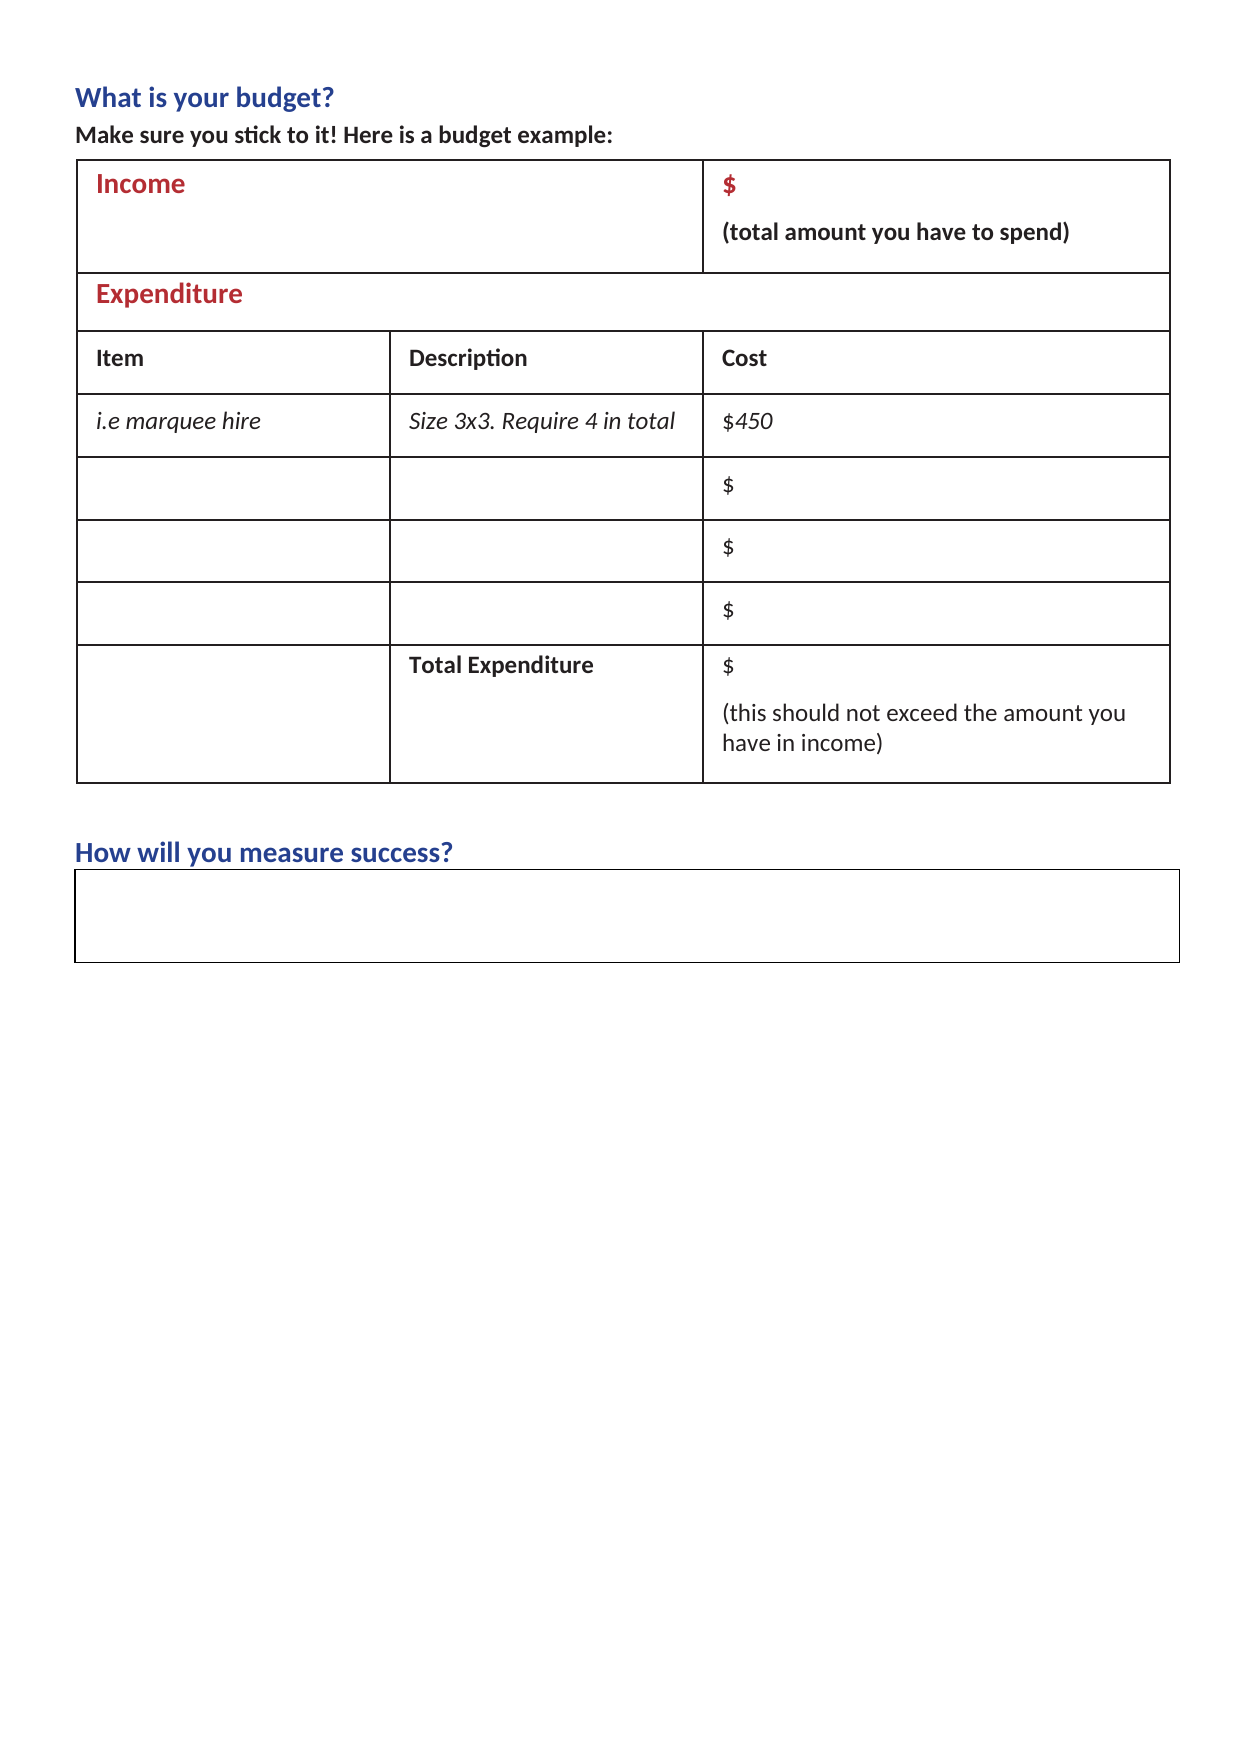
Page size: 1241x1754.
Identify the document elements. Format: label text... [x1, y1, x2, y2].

table_cell $ [704, 458, 1169, 518]
text How will you measure success? [75, 834, 1165, 869]
table_header Income [78, 161, 702, 272]
table_cell $ (this should not exceed the amount you have in income) [704, 646, 1169, 782]
table_cell Description [391, 332, 702, 393]
table_cell [391, 521, 702, 581]
table_cell [78, 646, 389, 782]
text Make sure you stick to it! Here is a budget example: [75, 119, 1165, 150]
table_header [76, 870, 1179, 962]
table_cell $ [704, 521, 1169, 581]
table_cell $450 [704, 395, 1169, 456]
table_cell $ [704, 583, 1169, 644]
table_cell [391, 583, 702, 644]
table_cell [391, 458, 702, 518]
table_cell Item [78, 332, 389, 393]
table_header $ (total amount you have to spend) [704, 161, 1169, 272]
table_cell [78, 521, 389, 581]
table_cell Total Expenditure [391, 646, 702, 782]
table_cell Size 3x3. Require 4 in total [391, 395, 702, 456]
table_cell Cost [704, 332, 1169, 393]
table_cell Expenditure [78, 274, 1169, 330]
table_cell [78, 583, 389, 644]
text What is your budget? [75, 75, 1165, 115]
table_cell [78, 458, 389, 518]
table_cell i.e marquee hire [78, 395, 389, 456]
